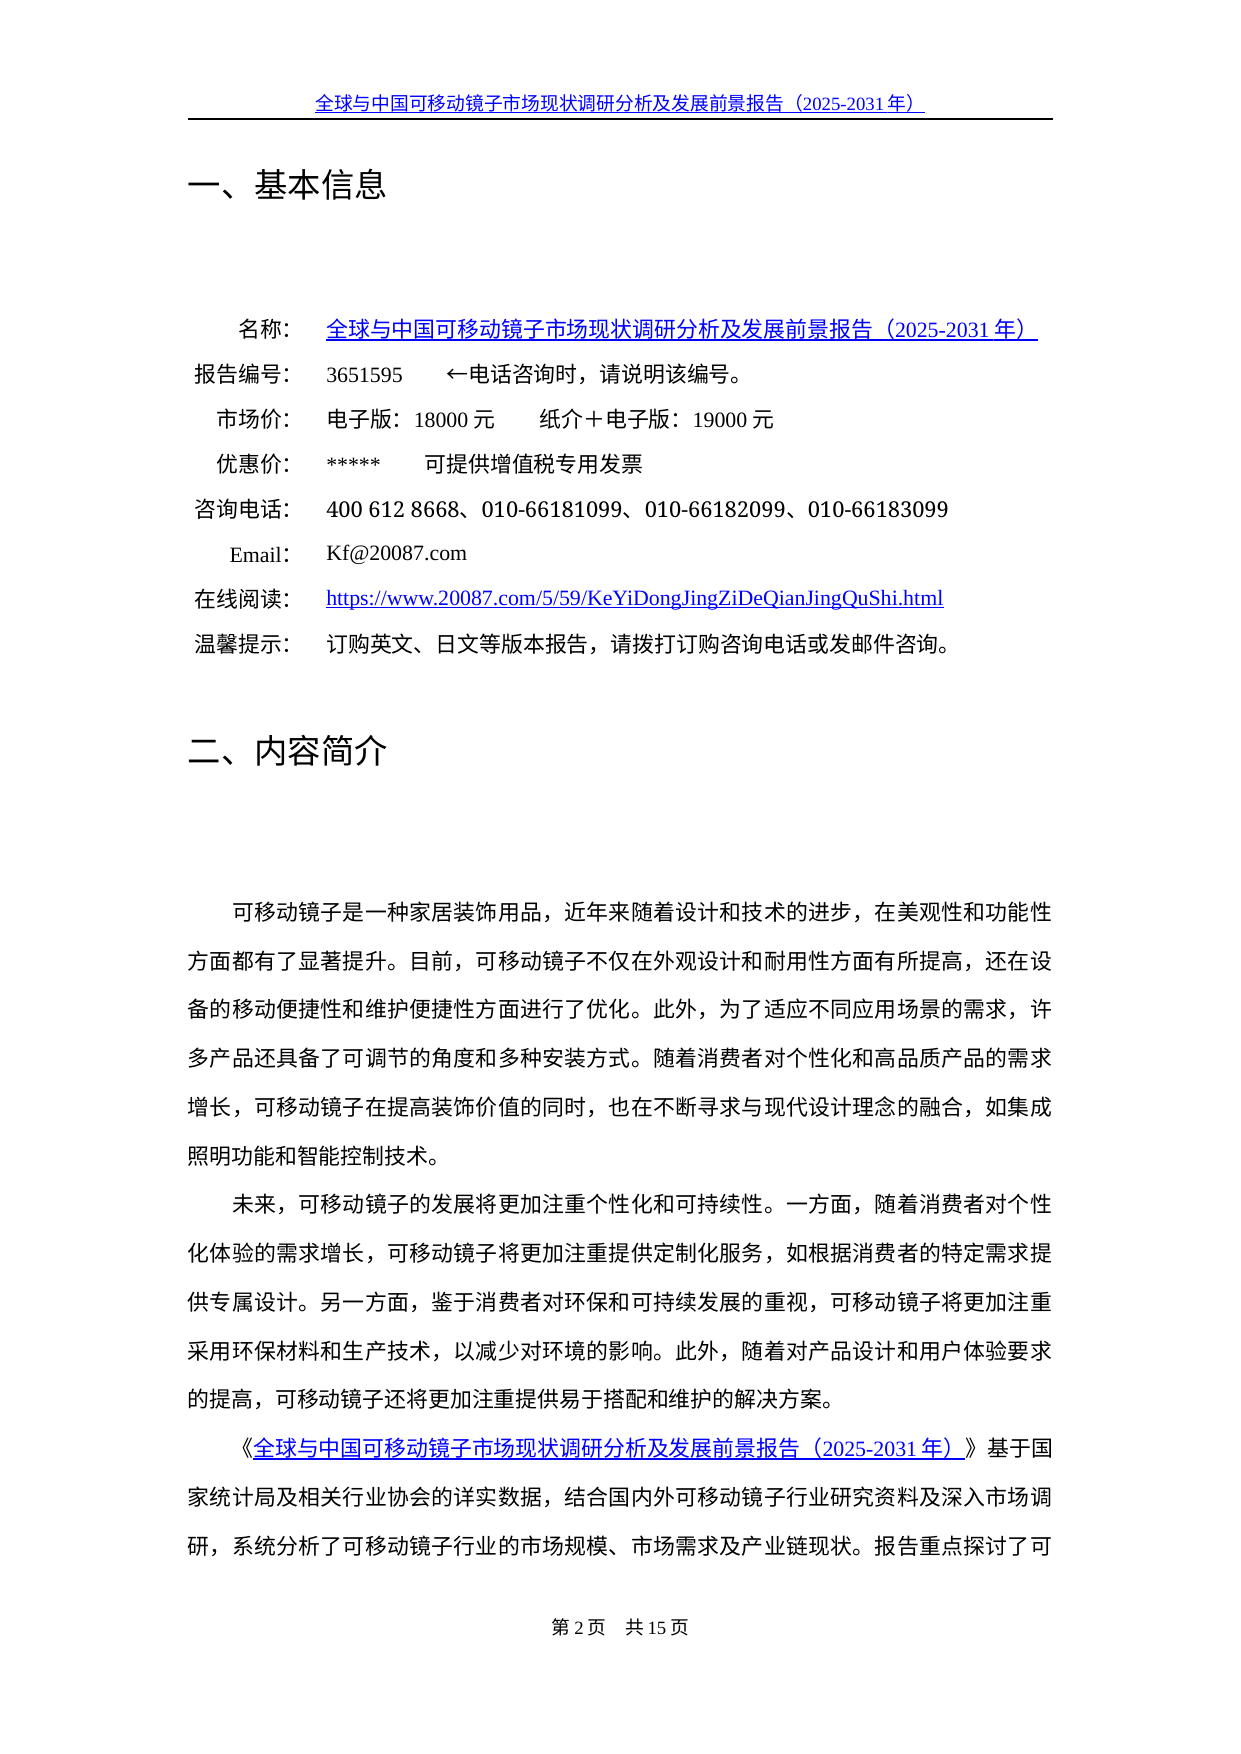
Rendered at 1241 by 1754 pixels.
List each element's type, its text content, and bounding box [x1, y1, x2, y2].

table_cell [315, 582, 1073, 627]
table_header 全球与中国可移动镜子市场现状调研分析及发展前景报告（2025-2031年） [315, 312, 1073, 357]
table_cell ***** 可提供增值税专用发票 [315, 447, 1073, 492]
table_header 名称： [167, 312, 315, 357]
table_cell Email： [167, 537, 315, 582]
title 二、内容简介 [187, 717, 1053, 782]
table_cell 订购英文、日文等版本报告，请拨打订购咨询电话或发邮件咨询。 [315, 627, 1073, 672]
table_cell 市场价： [167, 402, 315, 447]
title 一、基本信息 [187, 150, 1053, 215]
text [187, 894, 1053, 1561]
table_cell 温馨提示： [167, 627, 315, 672]
table_cell 3651595 ←电话咨询时，请说明该编号。 [315, 357, 1073, 402]
table_cell 400 612 8668、010-66181099、010-66182099、010-66183099 [315, 492, 1073, 537]
table_cell Kf@20087.com [315, 537, 1073, 582]
table_cell 优惠价： [167, 447, 315, 492]
table_cell 咨询电话： [167, 492, 315, 537]
table_cell 报告编号： [167, 357, 315, 402]
table_cell 电子版：18000 元 纸介＋电子版：19000 元 [315, 402, 1073, 447]
table_cell 在线阅读： [167, 582, 315, 627]
